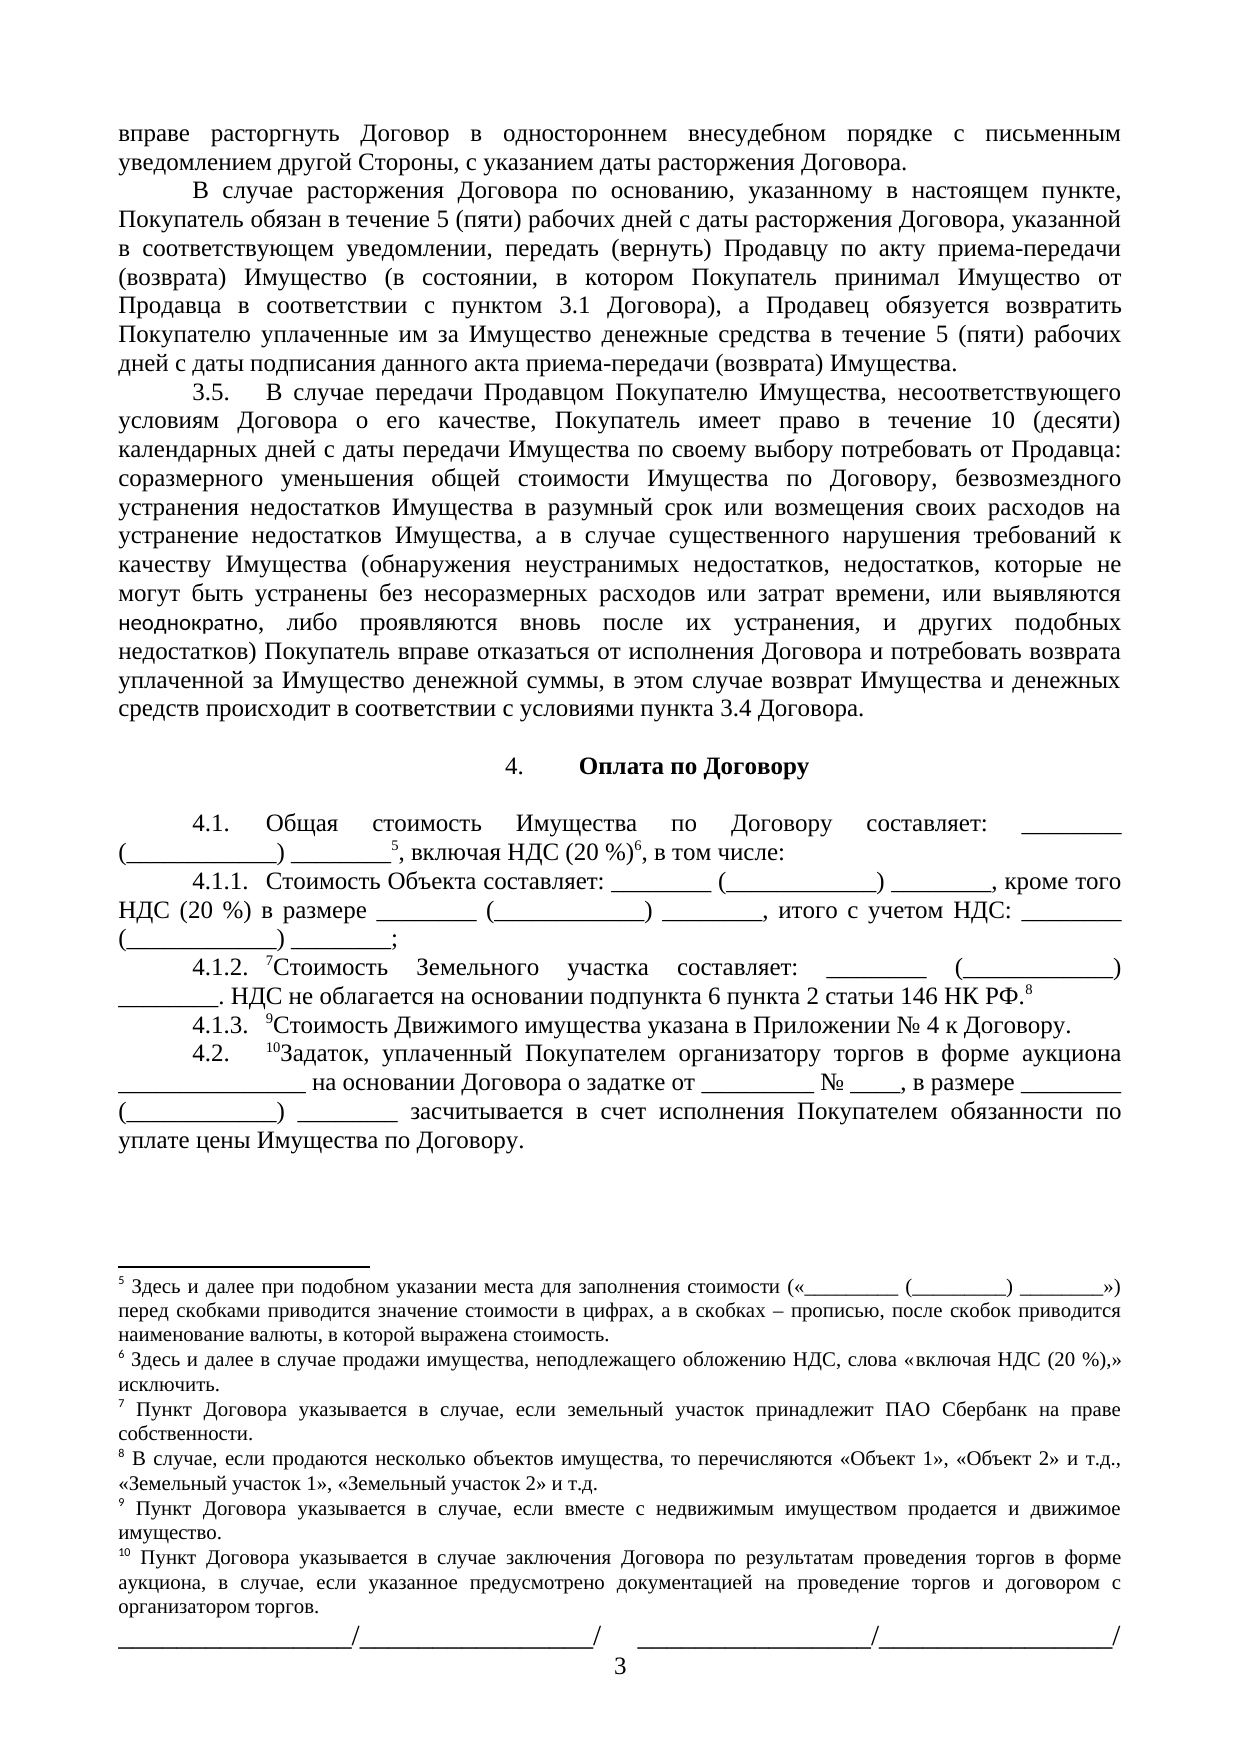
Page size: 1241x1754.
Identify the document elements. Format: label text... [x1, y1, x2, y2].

list Оплата по Договору [118, 751, 1122, 780]
list Стоимость Движимого имущества указана в Приложении № 4 к Договору. [118, 1010, 1122, 1038]
text В случае расторжения Договора по основанию, указанному в настоящем пункте, Покупатель обязан в течение 5 (пяти) рабочих дней с даты расторжения Договора, указанной в соответствующем уведомлении, передать (вернуть) Продавцу по акту приема-передачи (возврата) Имущество (в состоянии, в котором Покупатель принимал Имущество от Продавца в соответствии с пунктом 3.1 Договора), а Продавец обязуется возвратить Покупателю уплаченные им за Имущество денежные средства в течение 5 (пяти) рабочих дней с даты подписания данного акта приема-передачи (возврата) Имущества. [118, 176, 1122, 377]
list Общая стоимость Имущества по Договору составляет: ________ (____________) ________, включая НДС (20 %), в том числе: [118, 808, 1122, 866]
list Задаток, уплаченный Покупателем организатору торгов в форме аукциона _______________ на основании Договора о задатке от _________ № ____, в размере ________ (____________) ________ засчитывается в счет исполнения Покупателем обязанности по уплате цены Имущества по Договору. [118, 1038, 1122, 1153]
list В случае передачи Продавцом Покупателю Имущества, несоответствующего условиям Договора о его качестве, Покупатель имеет право в течение 10 (десяти) календарных дней с даты передачи Имущества по своему выбору потребовать от Продавца: соразмерного уменьшения общей стоимости Имущества по Договору, безвозмездного устранения недостатков Имущества в разумный срок или возмещения своих расходов на устранение недостатков Имущества, а в случае существенного нарушения требований к качеству Имущества (обнаружения неустранимых недостатков, недостатков, которые не могут быть устранены без несоразмерных расходов или затрат времени, или выявляются неоднократно, либо проявляются вновь после их устранения, и других подобных недостатков) Покупатель вправе отказаться от исполнения Договора и потребовать возврата уплаченной за Имущество денежной суммы, в этом случае возврат Имущества и денежных средств происходит в соответствии с условиями пункта 3.4 Договора. [118, 377, 1122, 722]
list Стоимость Земельного участка составляет: ________ (____________) ________. НДС не облагается на основании подпункта 6 пункта 2 статьи 146 НК РФ. [118, 952, 1122, 1010]
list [118, 118, 1122, 176]
list Стоимость Объекта составляет: ________ (____________) ________, кроме того НДС (20 %) в размере ________ (____________) ________, итого с учетом НДС: ________ (____________) ________; [118, 866, 1122, 952]
